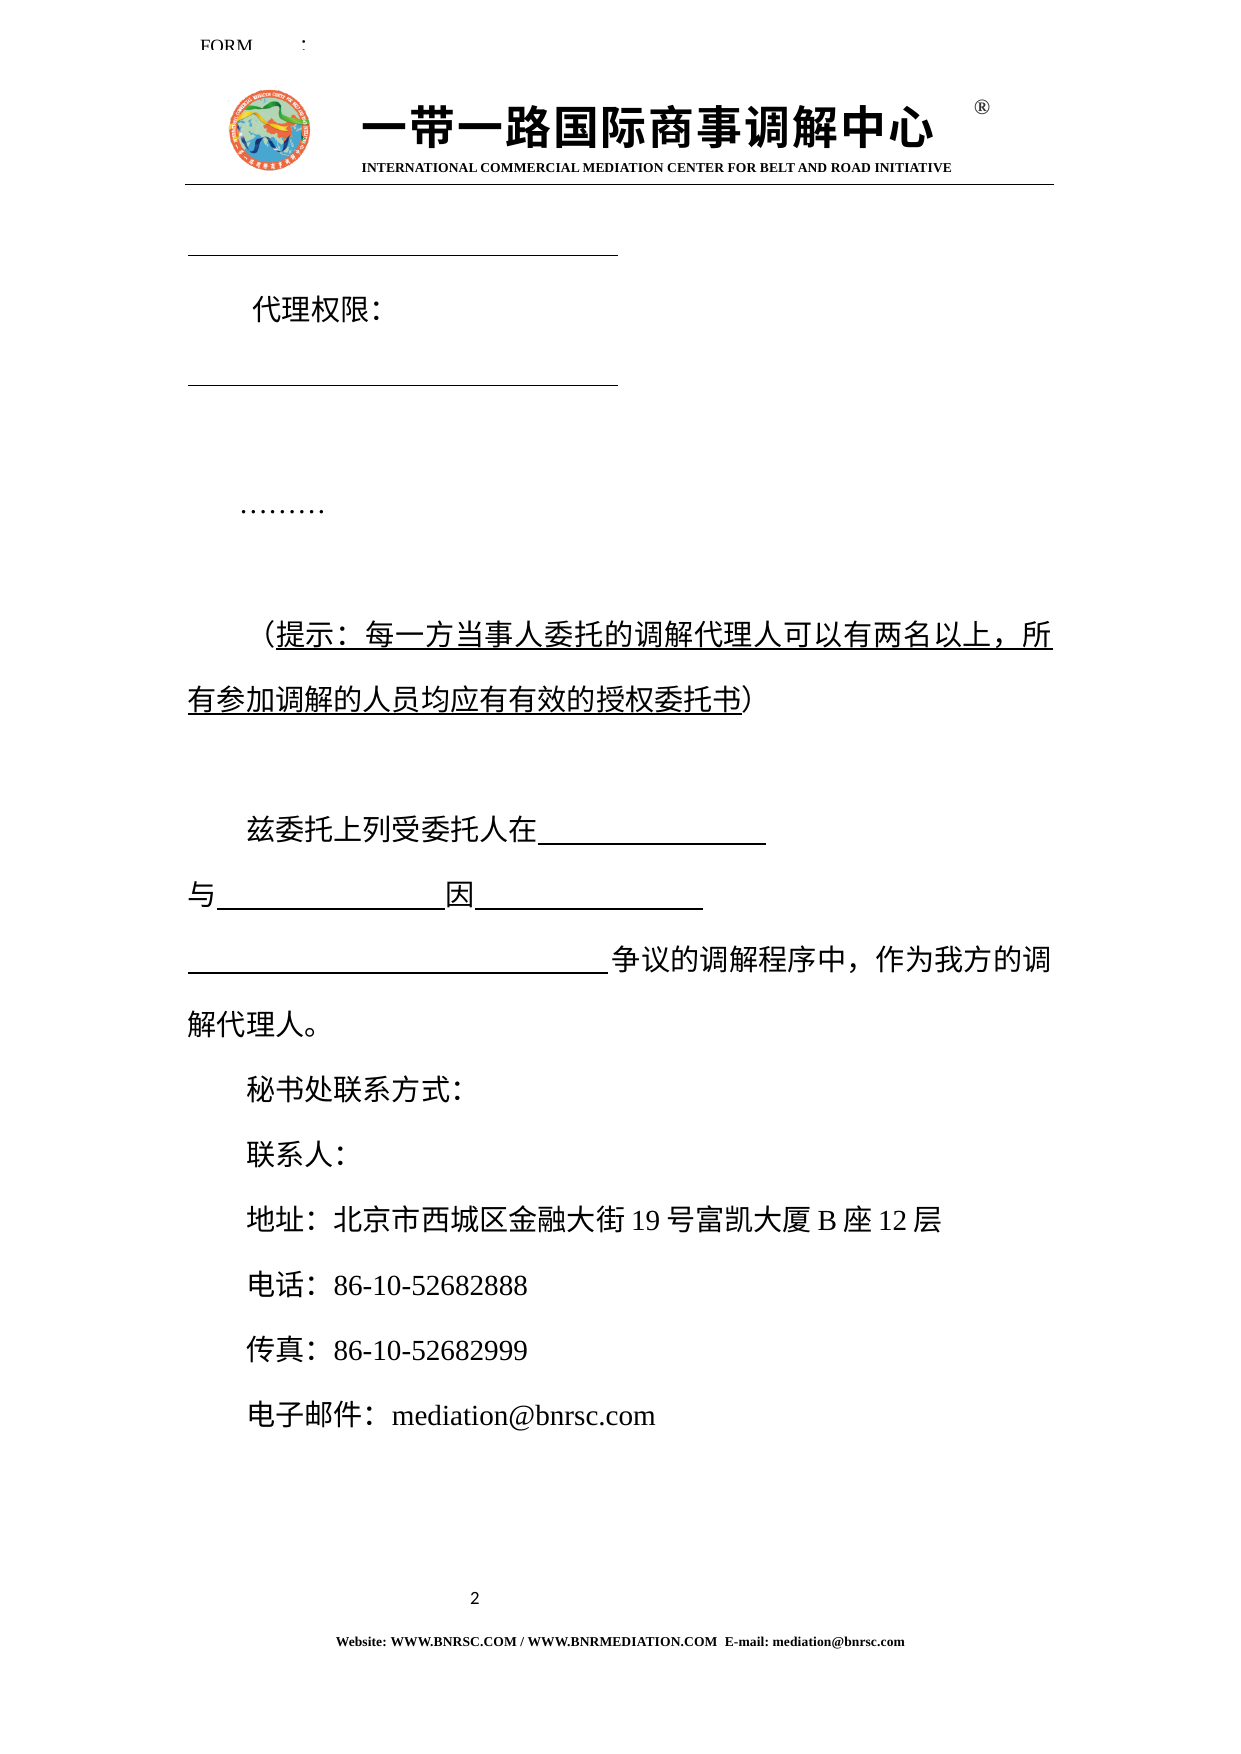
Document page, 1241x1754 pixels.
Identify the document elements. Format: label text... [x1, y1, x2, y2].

text 兹委托上列受委托人在 [187, 795, 1053, 860]
text ……… [187, 340, 1053, 535]
text 争议的调解程序中，作为我方的调解代理人。 [187, 925, 1053, 1055]
text 电子邮件：mediation@bnrsc.com [187, 1380, 1053, 1445]
text （提示：每一方当事人委托的调解代理人可以有两名以上，所有参加调解的人员均应有有效的授权委托书） [187, 600, 1053, 730]
text 与 因 [187, 860, 1053, 925]
text 秘书处联系方式： [187, 1055, 1053, 1120]
text 传真：86-10-52682999 [187, 1315, 1053, 1380]
text 电话：86-10-52682888 [187, 1250, 1053, 1315]
text 代理权限： [187, 210, 1053, 340]
picture [222, 82, 317, 177]
text 联系人： 地址：北京市西城区金融大街19号富凯大厦B座12层 [187, 1120, 1053, 1250]
